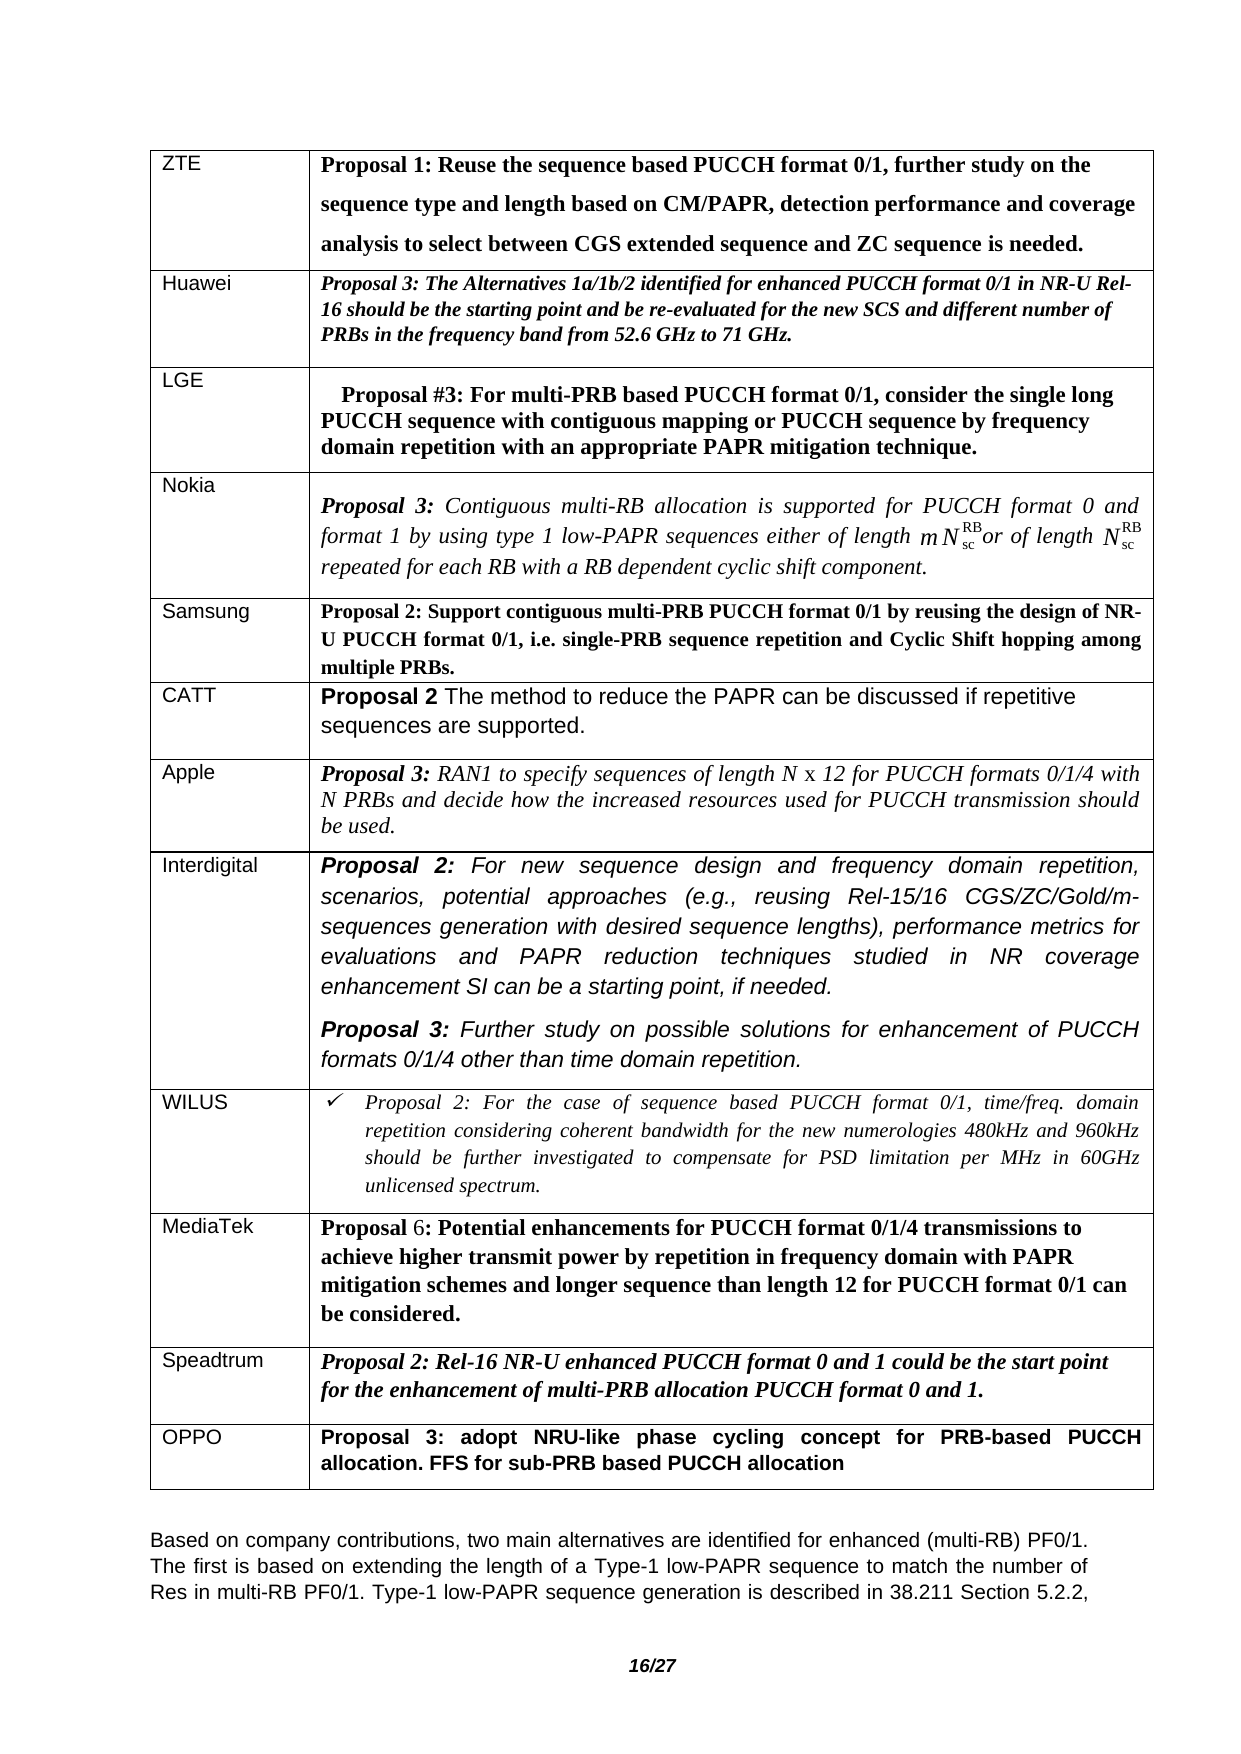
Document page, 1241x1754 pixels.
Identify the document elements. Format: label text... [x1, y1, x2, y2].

table_cell Proposal 3: RAN1 to specify sequences of length N x 12 for PUCCH formats 0/1/4 with N PRBs and decide how the increased resources used for PUCCH transmission should be used. [310, 760, 1153, 851]
table_cell MediaTek [151, 1214, 309, 1347]
table_cell Huawei [151, 271, 309, 367]
table_cell Samsung [151, 599, 309, 682]
table_cell Apple [151, 760, 309, 851]
table_cell Speadtrum [151, 1348, 309, 1423]
table_cell Proposal 2 The method to reduce the PAPR can be discussed if repetitive sequences are supported. [310, 683, 1153, 759]
table_cell Proposal 2: Support contiguous multi-PRB PUCCH format 0/1 by reusing the design of NR-U PUCCH format 0/1, i.e. single-PRB sequence repetition and Cyclic Shift hopping among multiple PRBs. [310, 599, 1153, 682]
table_cell Proposal 3: Contiguous multi-RB allocation is supported for PUCCH format 0 and format 1 by using type 1 low-PAPR sequences either of length or of length repeated for each RB with a RB dependent cyclic shift component. [310, 473, 1153, 598]
table_cell Proposal 3: The Alternatives 1a/1b/2 identified for enhanced PUCCH format 0/1 in NR-U Rel-16 should be the starting point and be re-evaluated for the new SCS and different number of PRBs in the frequency band from 52.6 GHz to 71 GHz. [310, 271, 1153, 367]
table_cell ZTE [151, 151, 309, 269]
table_cell Proposal 2: For the case of sequence based PUCCH format 0/1, time/freq. domain repetition considering coherent bandwidth for the new numerologies 480kHz and 960kHz should be further investigated to compensate for PSD limitation per MHz in 60GHz unlicensed spectrum. [310, 1090, 1153, 1213]
table_cell Proposal 2: For new sequence design and frequency domain repetition, scenarios, potential approaches (e.g., reusing Rel-15/16 CGS/ZC/Gold/m-sequences generation with desired sequence lengths), performance metrics for evaluations and PAPR reduction techniques studied in NR coverage enhancement SI can be a starting point, if needed. Proposal 3: Further study on possible solutions for enhancement of PUCCH formats 0/1/4 other than time domain repetition. [310, 853, 1153, 1089]
table_cell LGE [151, 368, 309, 472]
table_cell CATT [151, 683, 309, 759]
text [150, 1528, 1090, 1604]
table_cell Nokia [151, 473, 309, 598]
table_cell WILUS [151, 1090, 309, 1213]
table_cell Proposal 2: Rel-16 NR-U enhanced PUCCH format 0 and 1 could be the start point for the enhancement of multi-PRB allocation PUCCH format 0 and 1. [310, 1348, 1153, 1423]
table_cell OPPO [151, 1425, 309, 1489]
table_cell Proposal 1: Reuse the sequence based PUCCH format 0/1, further study on the sequence type and length based on CM/PAPR, detection performance and coverage analysis to select between CGS extended sequence and ZC sequence is needed. [310, 151, 1153, 269]
table_cell Proposal #3: For multi-PRB based PUCCH format 0/1, consider the single long PUCCH sequence with contiguous mapping or PUCCH sequence by frequency domain repetition with an appropriate PAPR mitigation technique. [310, 368, 1153, 472]
table_cell Proposal 3: adopt NRU-like phase cycling concept for PRB-based PUCCH allocation. FFS for sub-PRB based PUCCH allocation [310, 1425, 1153, 1489]
table_cell Interdigital [151, 853, 309, 1089]
